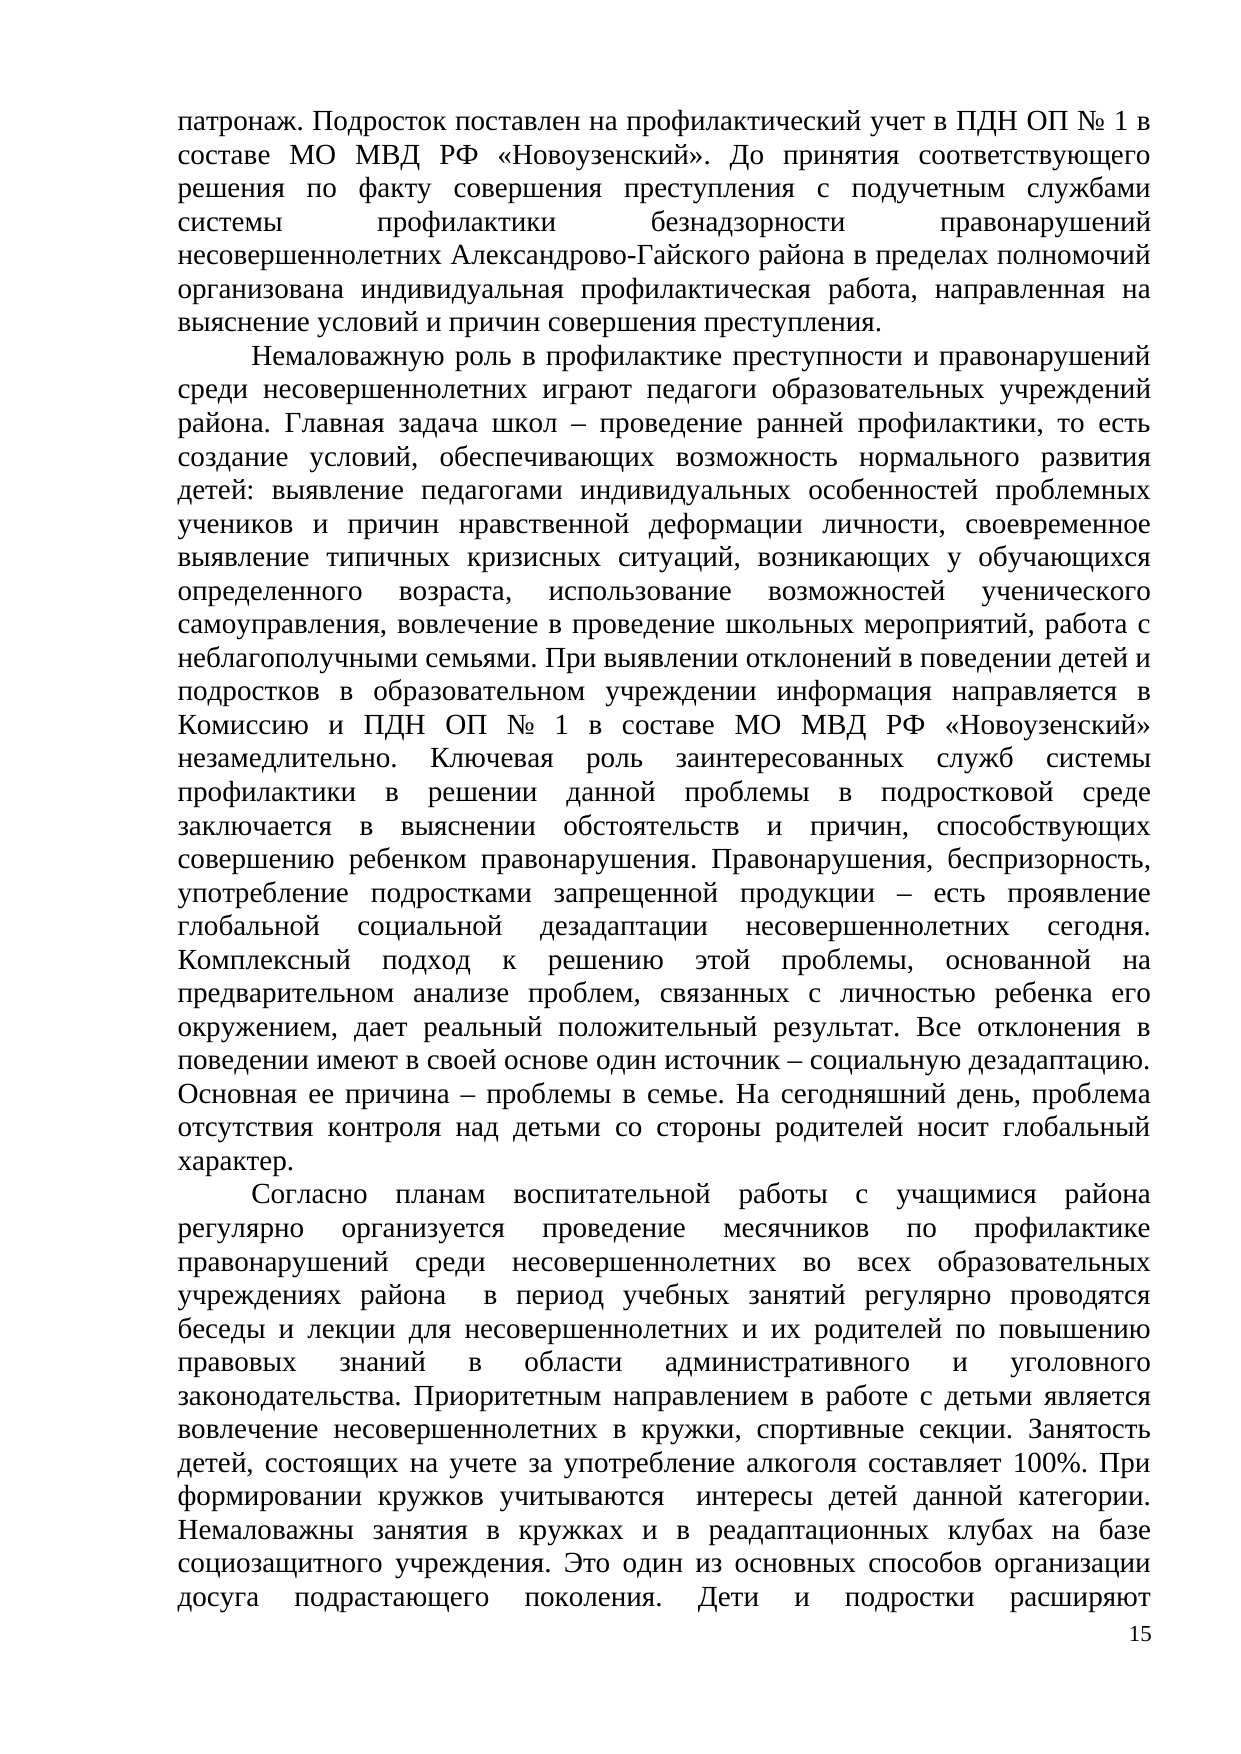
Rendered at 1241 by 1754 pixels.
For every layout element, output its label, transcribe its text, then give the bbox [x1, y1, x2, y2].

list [177, 103, 1152, 338]
list Немаловажную роль в профилактике преступности и правонарушений среди несовершеннолетних играют педагоги образовательных учреждений района. Главная задача школ – проведение ранней профилактики, то есть создание условий, обеспечивающих возможность нормального развития детей: выявление педагогами индивидуальных особенностей проблемных учеников и причин нравственной деформации личности, своевременное выявление типичных кризисных ситуаций, возникающих у обучающихся определенного возраста, использование возможностей ученического самоуправления, вовлечение в проведение школьных мероприятий, работа с неблагополучными семьями. При выявлении отклонений в поведении детей и подростков в образовательном учреждении информация направляется в Комиссию и ПДН ОП № 1 в составе МО МВД РФ «Новоузенский» незамедлительно. Ключевая роль заинтересованных служб системы профилактики в решении данной проблемы в подростковой среде заключается в выяснении обстоятельств и причин, способствующих совершению ребенком правонарушения. Правонарушения, беспризорность, употребление подростками запрещенной продукции – есть проявление глобальной социальной дезадаптации несовершеннолетних сегодня. Комплексный подход к решению этой проблемы, основанной на предварительном анализе проблем, связанных с личностью ребенка его окружением, дает реальный положительный результат. Все отклонения в поведении имеют в своей основе один источник – социальную дезадаптацию. Основная ее причина – проблемы в семье. На сегодняшний день, проблема отсутствия контроля над детьми со стороны родителей носит глобальный характер. [177, 338, 1152, 1177]
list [177, 1177, 1152, 1613]
